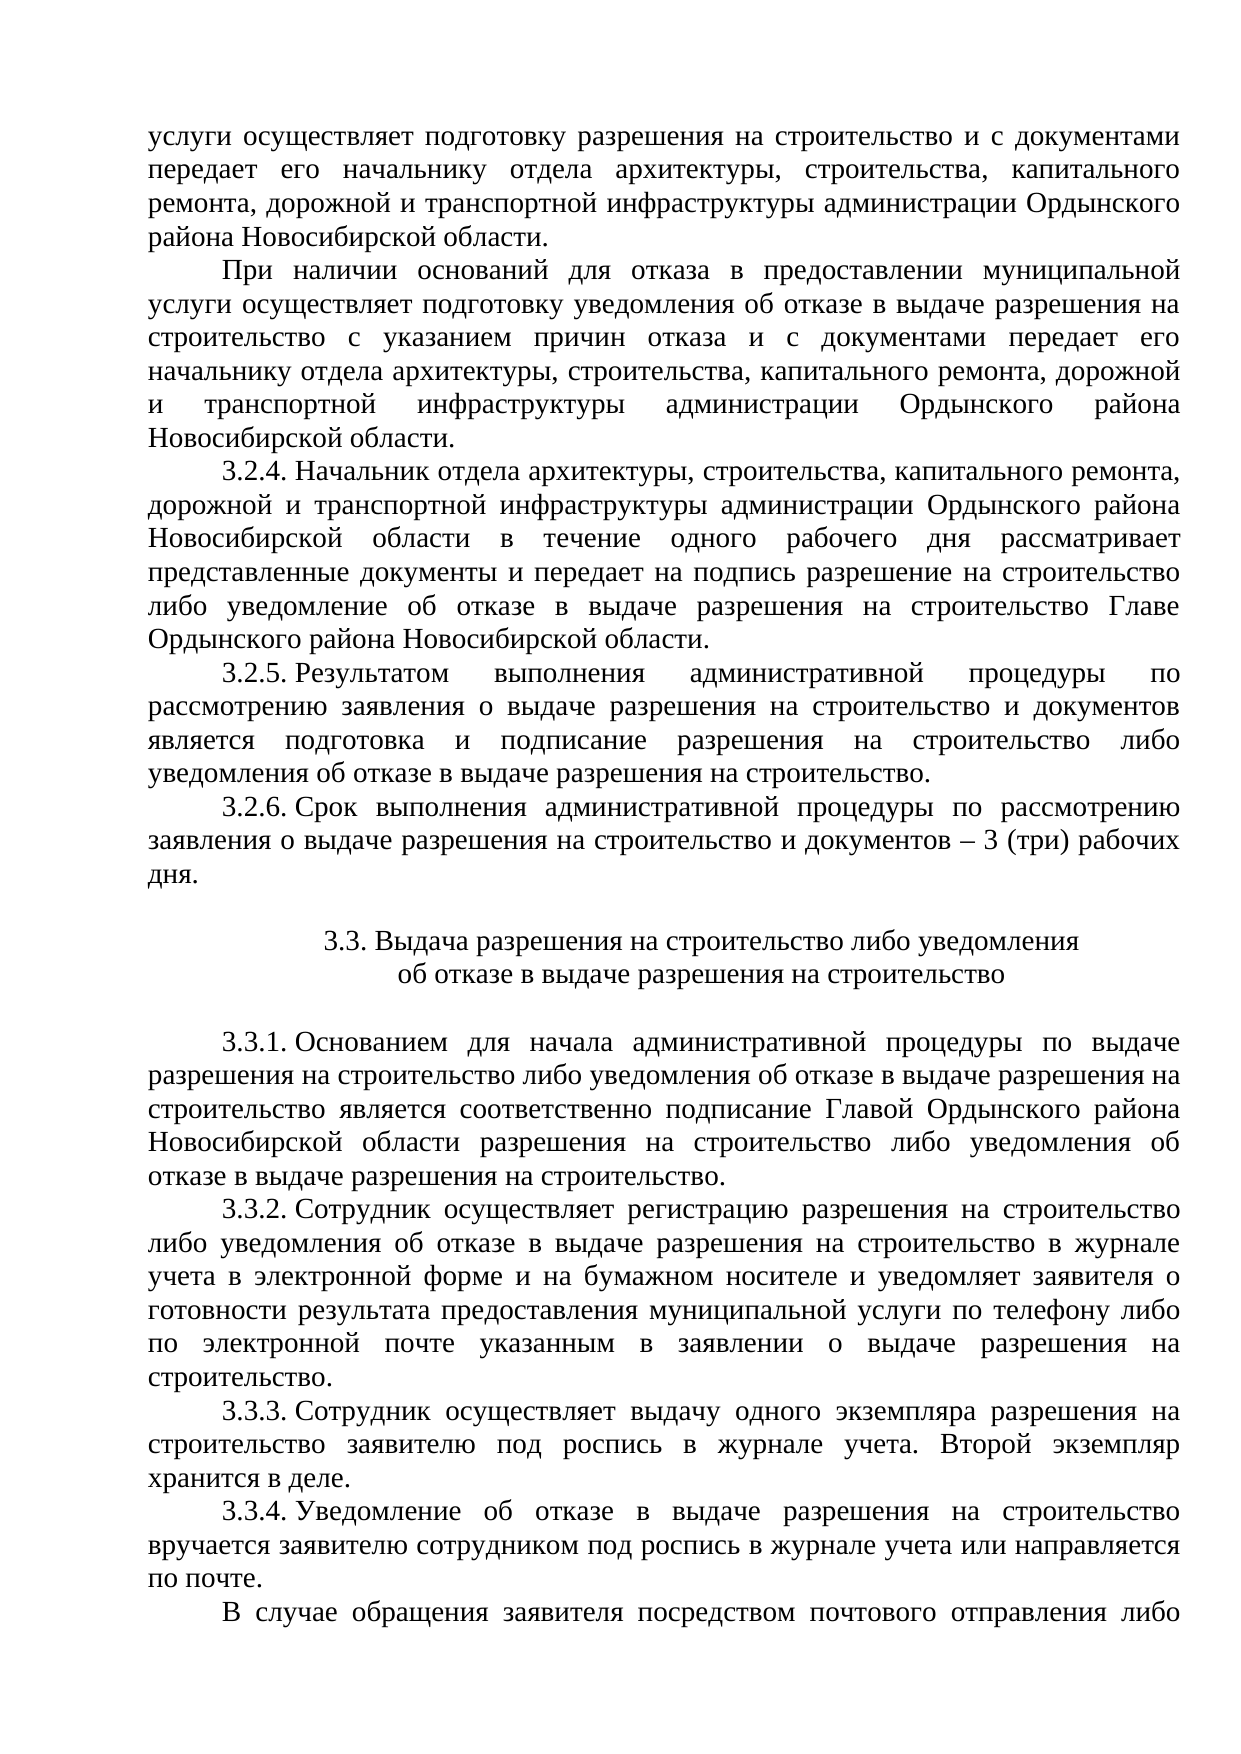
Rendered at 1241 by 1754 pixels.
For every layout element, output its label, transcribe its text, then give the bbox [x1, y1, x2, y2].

text При наличии оснований для отказа в предоставлении муниципальной услуги осуществляет подготовку уведомления об отказе в выдаче разрешения на строительство с указанием причин отказа и с документами передает его начальнику отдела архитектуры, строительства, капитального ремонта, дорожной и транспортной инфраструктуры администрации Ордынского района Новосибирской области. [148, 252, 1181, 453]
text 3.3.1. Основанием для начала административной процедуры по выдаче разрешения на строительство либо уведомления об отказе в выдаче разрешения на строительство является соответственно подписание Главой Ордынского района Новосибирской области разрешения на строительство либо уведомления об отказе в выдаче разрешения на строительство. [148, 1024, 1181, 1191]
text 3.3. Выдача разрешения на строительство либо уведомления [148, 923, 1181, 957]
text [148, 118, 1181, 252]
text об отказе в выдаче разрешения на строительство [148, 957, 1181, 990]
text 3.3.2. Сотрудник осуществляет регистрацию разрешения на строительство либо уведомления об отказе в выдаче разрешения на строительство в журнале учета в электронной форме и на бумажном носителе и уведомляет заявителя о готовности результата предоставления муниципальной услуги по телефону либо по электронной почте указанным в заявлении о выдаче разрешения на строительство. [148, 1191, 1181, 1393]
text 3.3.3. Сотрудник осуществляет выдачу одного экземпляра разрешения на строительство заявителю под роспись в журнале учета. Второй экземпляр хранится в деле. [148, 1393, 1181, 1493]
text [148, 1594, 1181, 1627]
text 3.2.4. Начальник отдела архитектуры, строительства, капитального ремонта, дорожной и транспортной инфраструктуры администрации Ордынского района Новосибирской области в течение одного рабочего дня рассматривает представленные документы и передает на подпись разрешение на строительство либо уведомление об отказе в выдаче разрешения на строительство Главе Ордынского района Новосибирской области. [148, 453, 1181, 655]
text 3.2.5. Результатом выполнения административной процедуры по рассмотрению заявления о выдаче разрешения на строительство и документов является подготовка и подписание разрешения на строительство либо уведомления об отказе в выдаче разрешения на строительство. [148, 655, 1181, 789]
text 3.3.4. Уведомление об отказе в выдаче разрешения на строительство вручается заявителю сотрудником под роспись в журнале учета или направляется по почте. [148, 1493, 1181, 1594]
text 3.2.6. Срок выполнения административной процедуры по рассмотрению заявления о выдаче разрешения на строительство и документов – 3 (три) рабочих дня. [148, 789, 1181, 889]
